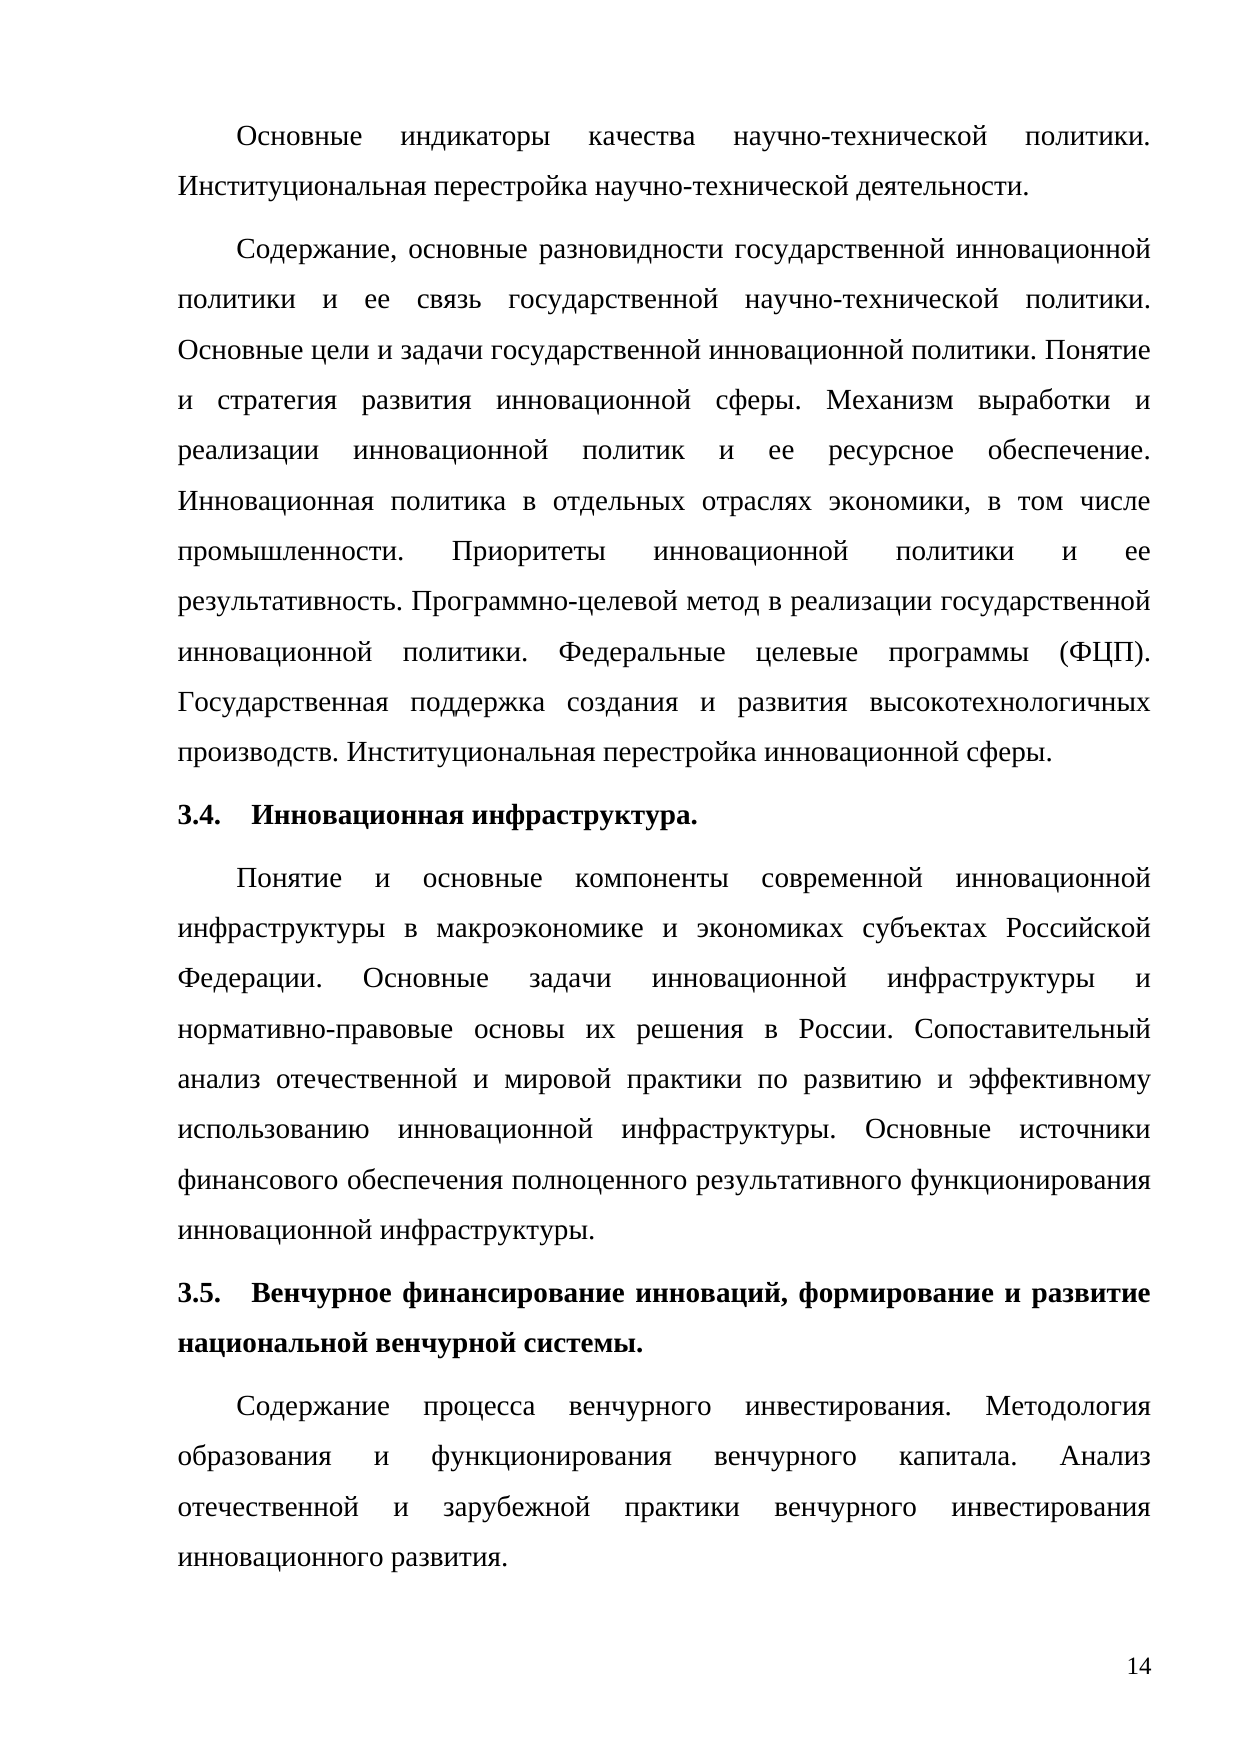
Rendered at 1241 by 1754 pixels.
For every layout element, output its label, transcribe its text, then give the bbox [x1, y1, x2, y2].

text Понятие и основные компоненты современной инновационной инфраструктуры в макроэкономике и экономиках субъектах Российской Федерации. Основные задачи инновационной инфраструктуры и нормативно-правовые основы их решения в России. Сопоставительный анализ отечественной и мировой практики по развитию и эффективному использованию инновационной инфраструктуры. Основные источники финансового обеспечения полноценного результативного функционирования инновационной инфраструктуры. [177, 860, 1152, 1246]
list Инновационная инфраструктура. [177, 797, 1152, 831]
list Венчурное финансирование инноваций, формирование и развитие национальной венчурной системы. [177, 1275, 1152, 1359]
text Содержание, основные разновидности государственной инновационной политики и ее связь государственной научно-технической политики. Основные цели и задачи государственной инновационной политики. Понятие и стратегия развития инновационной сферы. Механизм выработки и реализации инновационной политик и ее ресурсное обеспечение. Инновационная политика в отдельных отраслях экономики, в том числе промышленности. Приоритеты инновационной политики и ее результативность. Программно-целевой метод в реализации государственной инновационной политики. Федеральные целевые программы (ФЦП). Государственная поддержка создания и развития высокотехнологичных производств. Институциональная перестройка инновационной сферы. [177, 231, 1152, 768]
text Содержание процесса венчурного инвестирования. Методология образования и функционирования венчурного капитала. Анализ отечественной и зарубежной практики венчурного инвестирования инновационного развития. [177, 1388, 1152, 1573]
text Основные индикаторы качества научно-технической политики. Институциональная перестройка научно-технической деятельности. [177, 118, 1152, 202]
